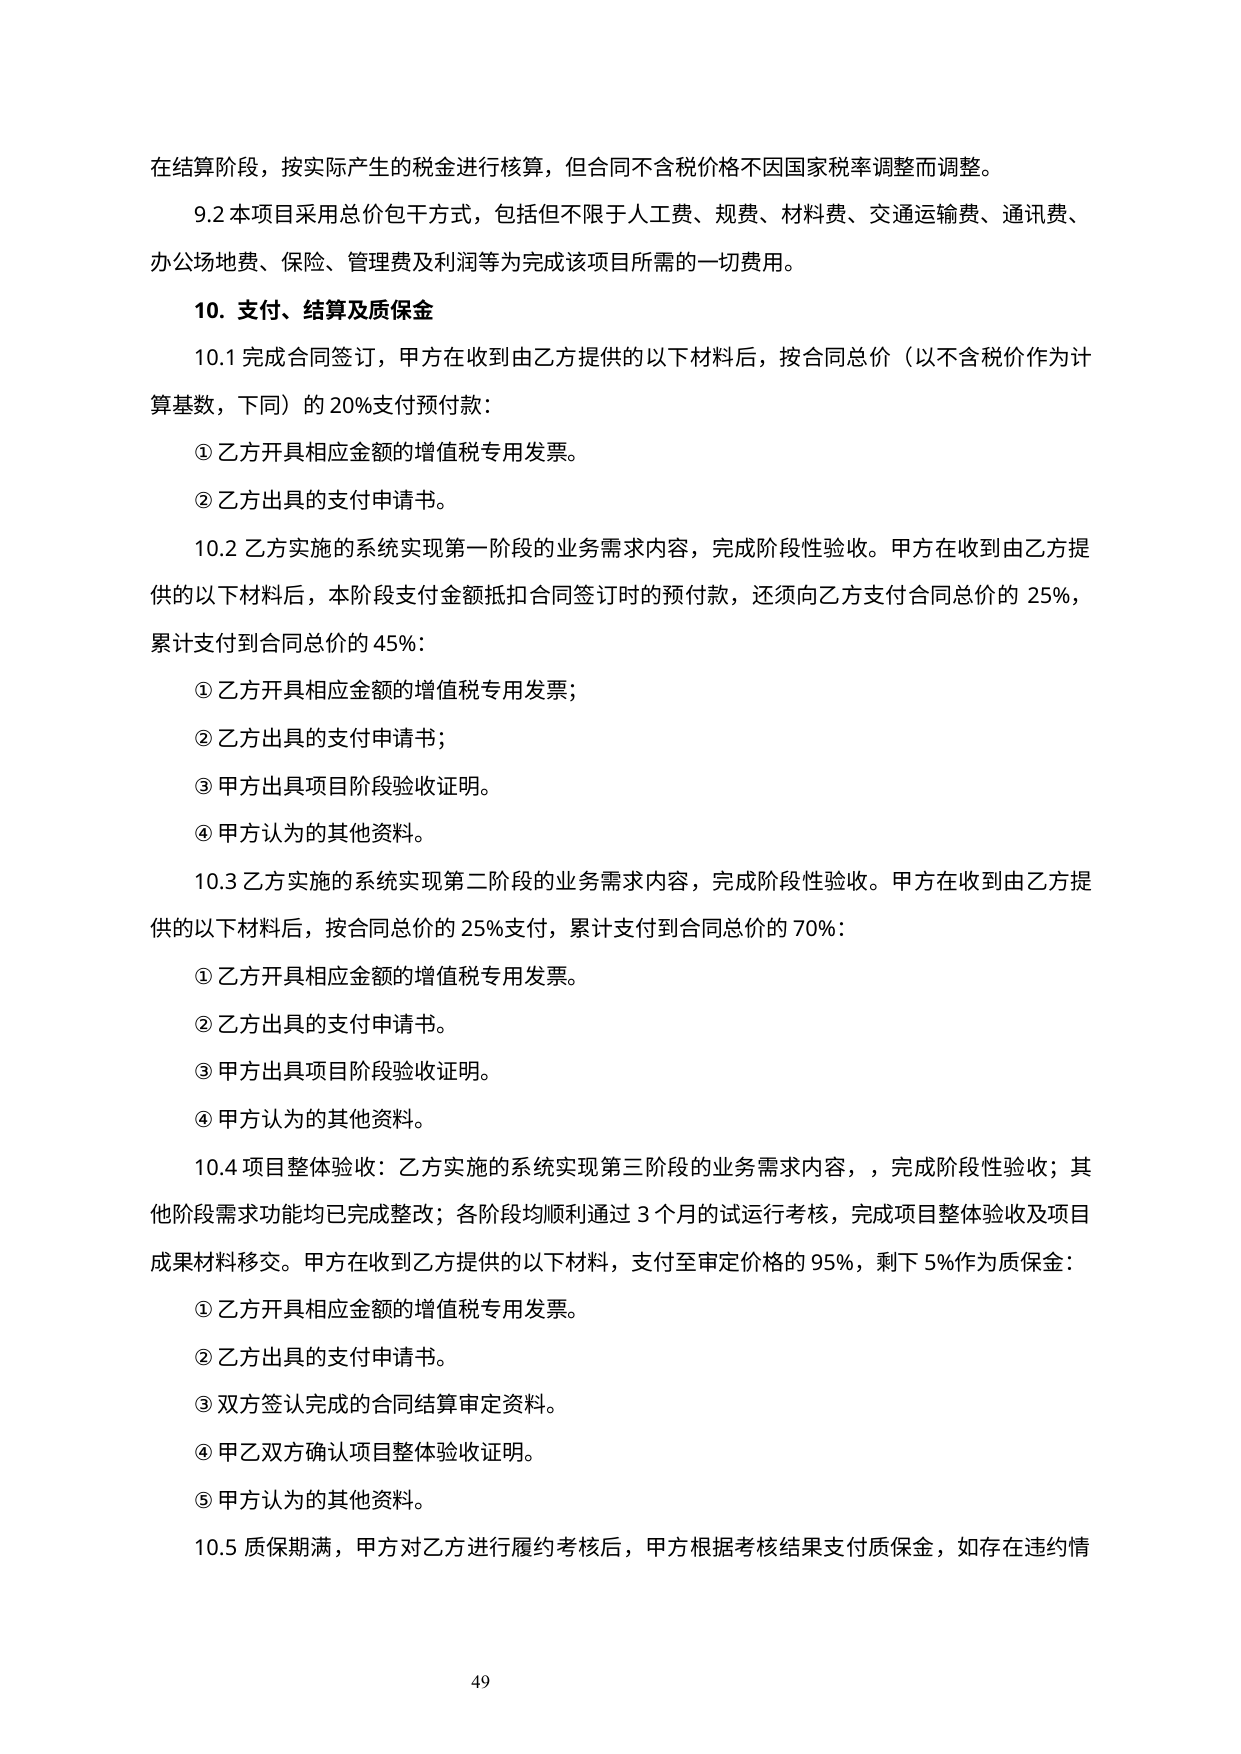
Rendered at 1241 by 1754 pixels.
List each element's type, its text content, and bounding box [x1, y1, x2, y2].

text ③甲方出具项目阶段验收证明。 [150, 769, 1093, 800]
text ②乙方出具的支付申请书。 [150, 1007, 1093, 1038]
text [150, 150, 1093, 182]
text 10.3乙方实施的系统实现第二阶段的业务需求内容，完成阶段性验收。甲方在收到由乙方提供的以下材料后，按合同总价的25%支付，累计支付到合同总价的70%： [150, 864, 1093, 943]
text ④甲方认为的其他资料。 [150, 816, 1093, 848]
text ①乙方开具相应金额的增值税专用发票。 [150, 959, 1093, 991]
list 支付、结算及质保金 [150, 293, 1093, 324]
text ①乙方开具相应金额的增值税专用发票。 [150, 435, 1093, 467]
text ①乙方开具相应金额的增值税专用发票。 [150, 1292, 1093, 1324]
text ②乙方出具的支付申请书。 [150, 1340, 1093, 1372]
text 10.4项目整体验收：乙方实施的系统实现第三阶段的业务需求内容，，完成阶段性验收；其他阶段需求功能均已完成整改；各阶段均顺利通过3个月的试运行考核，完成项目整体验收及项目成果材料移交。甲方在收到乙方提供的以下材料，支付至审定价格的95%，剩下5%作为质保金： [150, 1149, 1093, 1276]
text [150, 1530, 1093, 1562]
text ③甲方出具项目阶段验收证明。 [150, 1054, 1093, 1086]
text ②乙方出具的支付申请书。 [150, 483, 1093, 515]
text ⑤甲方认为的其他资料。 [150, 1483, 1093, 1514]
text ③双方签认完成的合同结算审定资料。 [150, 1387, 1093, 1419]
text ④甲乙双方确认项目整体验收证明。 [150, 1435, 1093, 1467]
text ②乙方出具的支付申请书； [150, 721, 1093, 753]
text 10.2 乙方实施的系统实现第一阶段的业务需求内容，完成阶段性验收。甲方在收到由乙方提供的以下材料后，本阶段支付金额抵扣合同签订时的预付款，还须向乙方支付合同总价的25%，累计支付到合同总价的45%： [150, 531, 1093, 658]
text 9.2本项目采用总价包干方式，包括但不限于人工费、规费、材料费、交通运输费、通讯费、办公场地费、保险、管理费及利润等为完成该项目所需的一切费用。 [150, 197, 1093, 277]
text ①乙方开具相应金额的增值税专用发票； [150, 673, 1093, 705]
text ④甲方认为的其他资料。 [150, 1102, 1093, 1134]
text 10.1完成合同签订，甲方在收到由乙方提供的以下材料后，按合同总价（以不含税价作为计算基数，下同）的20%支付预付款： [150, 340, 1093, 419]
